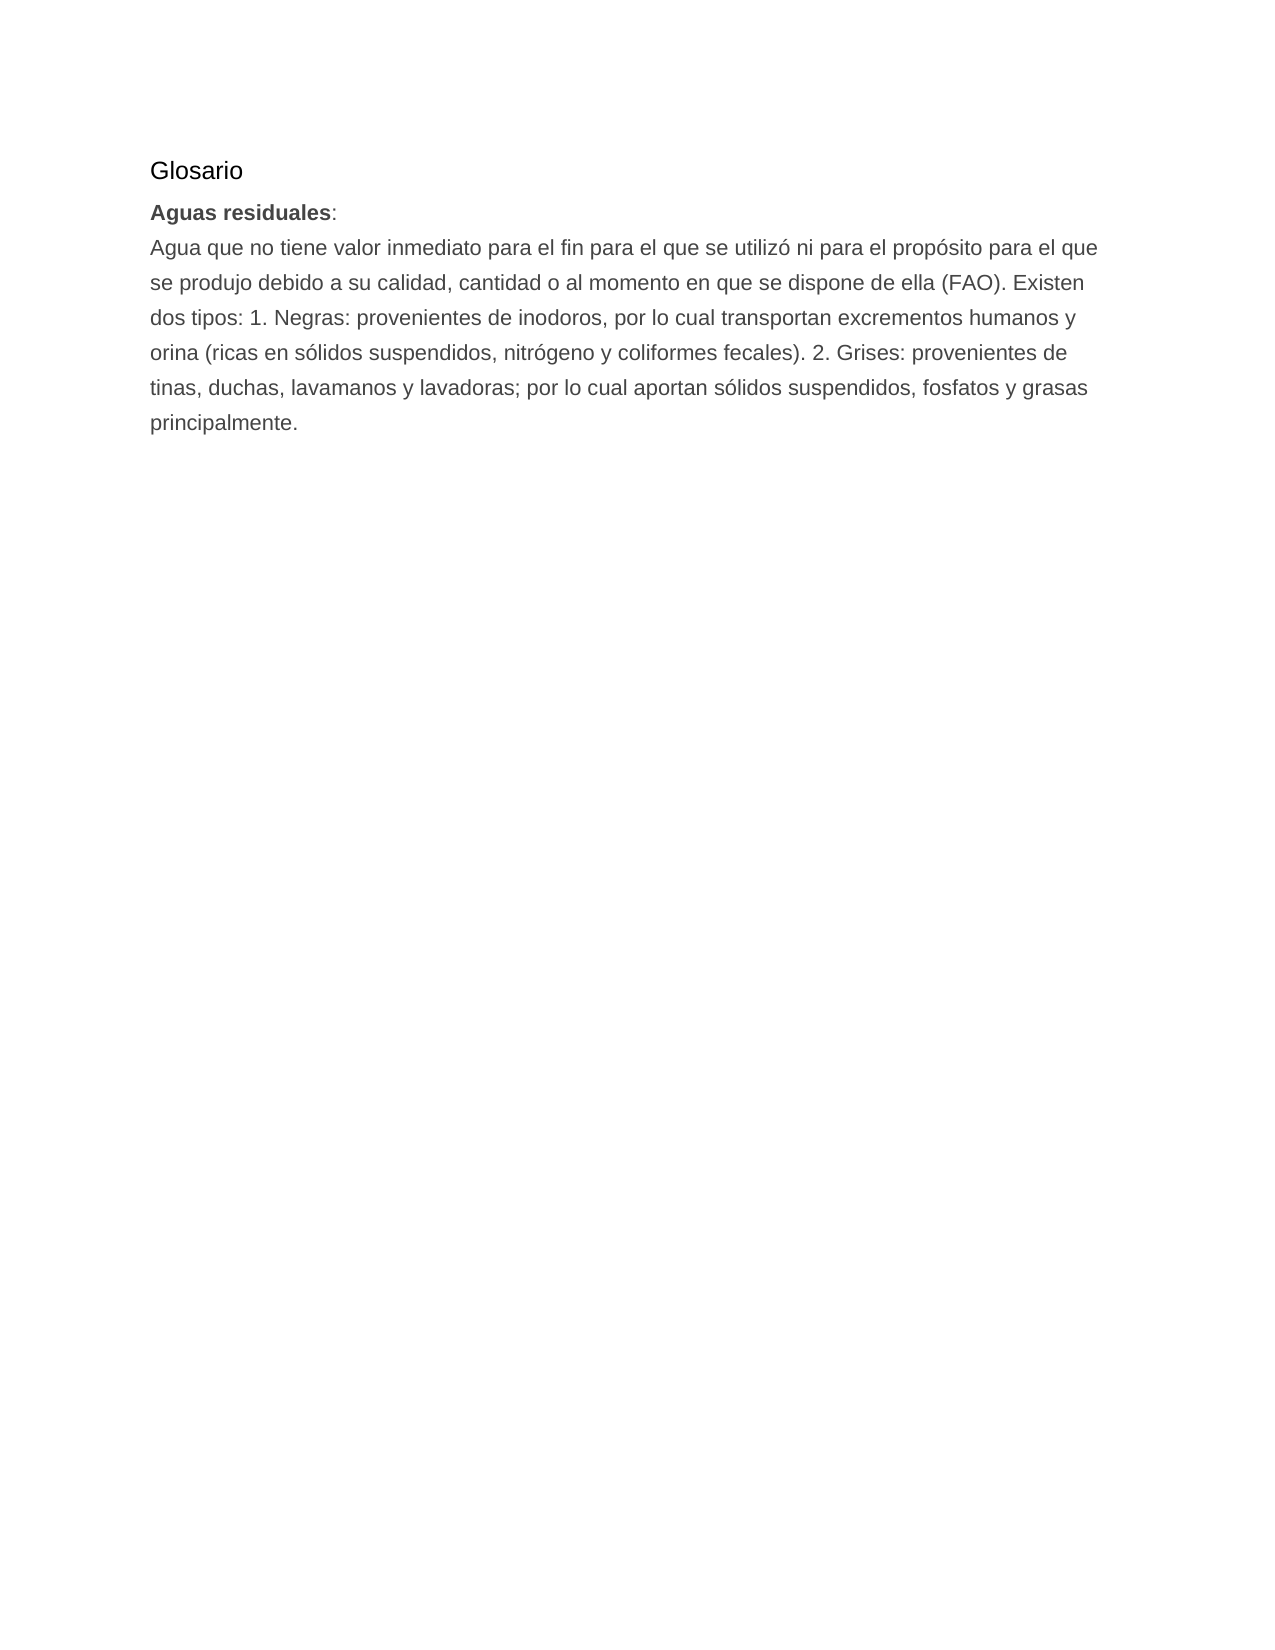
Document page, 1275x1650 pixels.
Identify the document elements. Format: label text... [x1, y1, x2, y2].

text Aguas residuales: [150, 200, 1125, 225]
text Glosario [150, 150, 1125, 185]
text Agua que no tiene valor inmediato para el fin para el que se utilizó ni para el propósito para el que se produjo debido a su calidad, cantidad o al momento en que se dispone de ella (FAO). Existen dos tipos: 1. Negras: provenientes de inodoros, por lo cual transportan excrementos humanos y orina (ricas en sólidos suspendidos, nitrógeno y coliformes fecales). 2. Grises: provenientes de tinas, duchas, lavamanos y lavadoras; por lo cual aportan sólidos suspendidos, fosfatos y grasas principalmente. [150, 225, 1125, 435]
